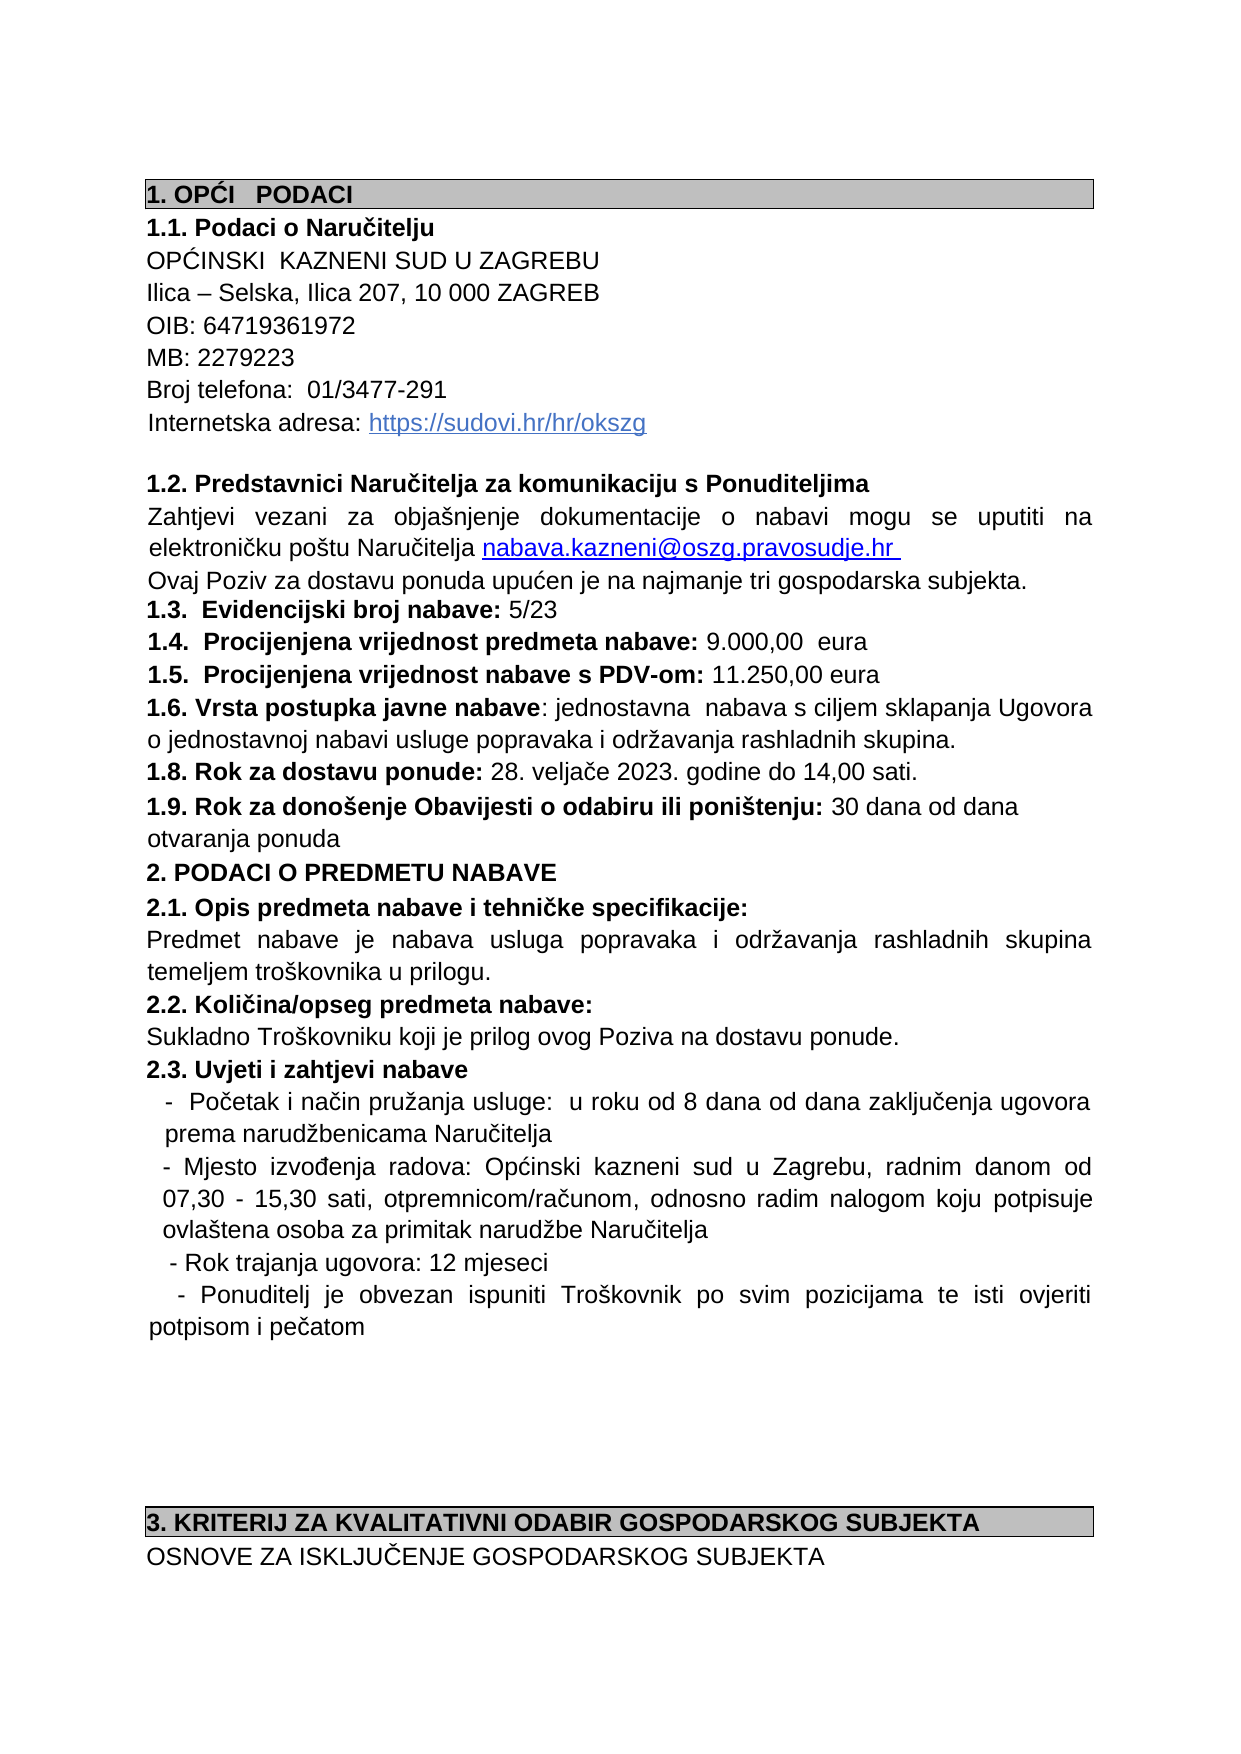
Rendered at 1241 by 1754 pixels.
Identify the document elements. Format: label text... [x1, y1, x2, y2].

text Broj telefona: 01/3477-291 [146, 375, 1093, 404]
text - Rok trajanja ugovora: 12 mjeseci [162, 1248, 1093, 1277]
subtitle 1.5. Procijenjena vrijednost nabave s PDV-om: 11.250,00 eura [147, 660, 1093, 689]
subtitle 1.8. Rok za dostavu ponude: 28. veljače 2023. godine do 14,00 sati. [146, 757, 1093, 786]
text Ovaj Poziv za dostavu ponuda upućen je na najmanje tri gospodarska subjekta. [147, 566, 1093, 594]
subtitle 2.3. Uvjeti i zahtjevi nabave [146, 1055, 1093, 1083]
subtitle 2. PODACI O PREDMETU NABAVE [146, 858, 1093, 887]
text 1.1. Podaci o Naručitelju [146, 213, 1093, 242]
text Zahtjevi vezani za objašnjenje dokumentacije o nabavi mogu se uputiti na elektroničku poštu Naručitelja nabava.kazneni@oszg.pravosudje.hr [147, 502, 1093, 562]
text Ilica – Selska, Ilica 207, 10 000 ZAGREB [146, 278, 1093, 307]
text - Mjesto izvođenja radova: Općinski kazneni sud u Zagrebu, radnim danom od 07,30 - 15,30 sati, otpremnicom/računom, odnosno radim nalogom koju potpisuje ovlaštena osoba za primitak narudžbe Naručitelja [162, 1152, 1093, 1244]
text OSNOVE ZA ISKLJUČENJE GOSPODARSKOG SUBJEKTA [146, 1542, 1093, 1571]
subtitle 1.2. Predstavnici Naručitelja za komunikaciju s Ponuditeljima [146, 469, 1093, 498]
subtitle 1. OPĆI PODACI [146, 180, 1093, 208]
text 1.6. Vrsta postupka javne nabave: jednostavna nabava s ciljem sklapanja Ugovora o jednostavnoj nabavi usluge popravaka i održavanja rashladnih skupina. [146, 693, 1093, 753]
text - Početak i način pružanja usluge: u roku od 8 dana od dana zaključenja ugovora prema narudžbenicama Naručitelja [164, 1087, 1093, 1148]
text 3. KRITERIJ ZA KVALITATIVNI ODABIR GOSPODARSKOG SUBJEKTA [146, 1508, 1093, 1536]
text OIB: 64719361972 [146, 311, 1093, 339]
text Internetska adresa: https://sudovi.hr/hr/okszg [147, 408, 1093, 437]
text Sukladno Troškovniku koji je prilog ovog Poziva na dostavu ponude. [146, 1022, 1093, 1051]
subtitle 1.3. Evidencijski broj nabave: 5/23 [146, 594, 1093, 623]
subtitle 1.4. Procijenjena vrijednost predmeta nabave: 9.000,00 eura [147, 627, 1093, 656]
subtitle 1.9. Rok za donošenje Obavijesti o odabiru ili poništenju: 30 dana od dana otvaranja ponuda [146, 791, 1093, 852]
text Predmet nabave je nabava usluga popravaka i održavanja rashladnih skupina temeljem troškovnika u prilogu. [146, 925, 1093, 986]
text - Ponuditelj je obvezan ispuniti Troškovnik po svim pozicijama te isti ovjeriti potpisom i pečatom [148, 1280, 1093, 1341]
text OPĆINSKI KAZNENI SUD U ZAGREBU [146, 246, 1093, 274]
text MB: 2279223 [146, 343, 1093, 372]
text 2.2. Količina/opseg predmeta nabave: [146, 989, 1093, 1018]
text 2.1. Opis predmeta nabave i tehničke specifikacije: [146, 893, 1093, 921]
